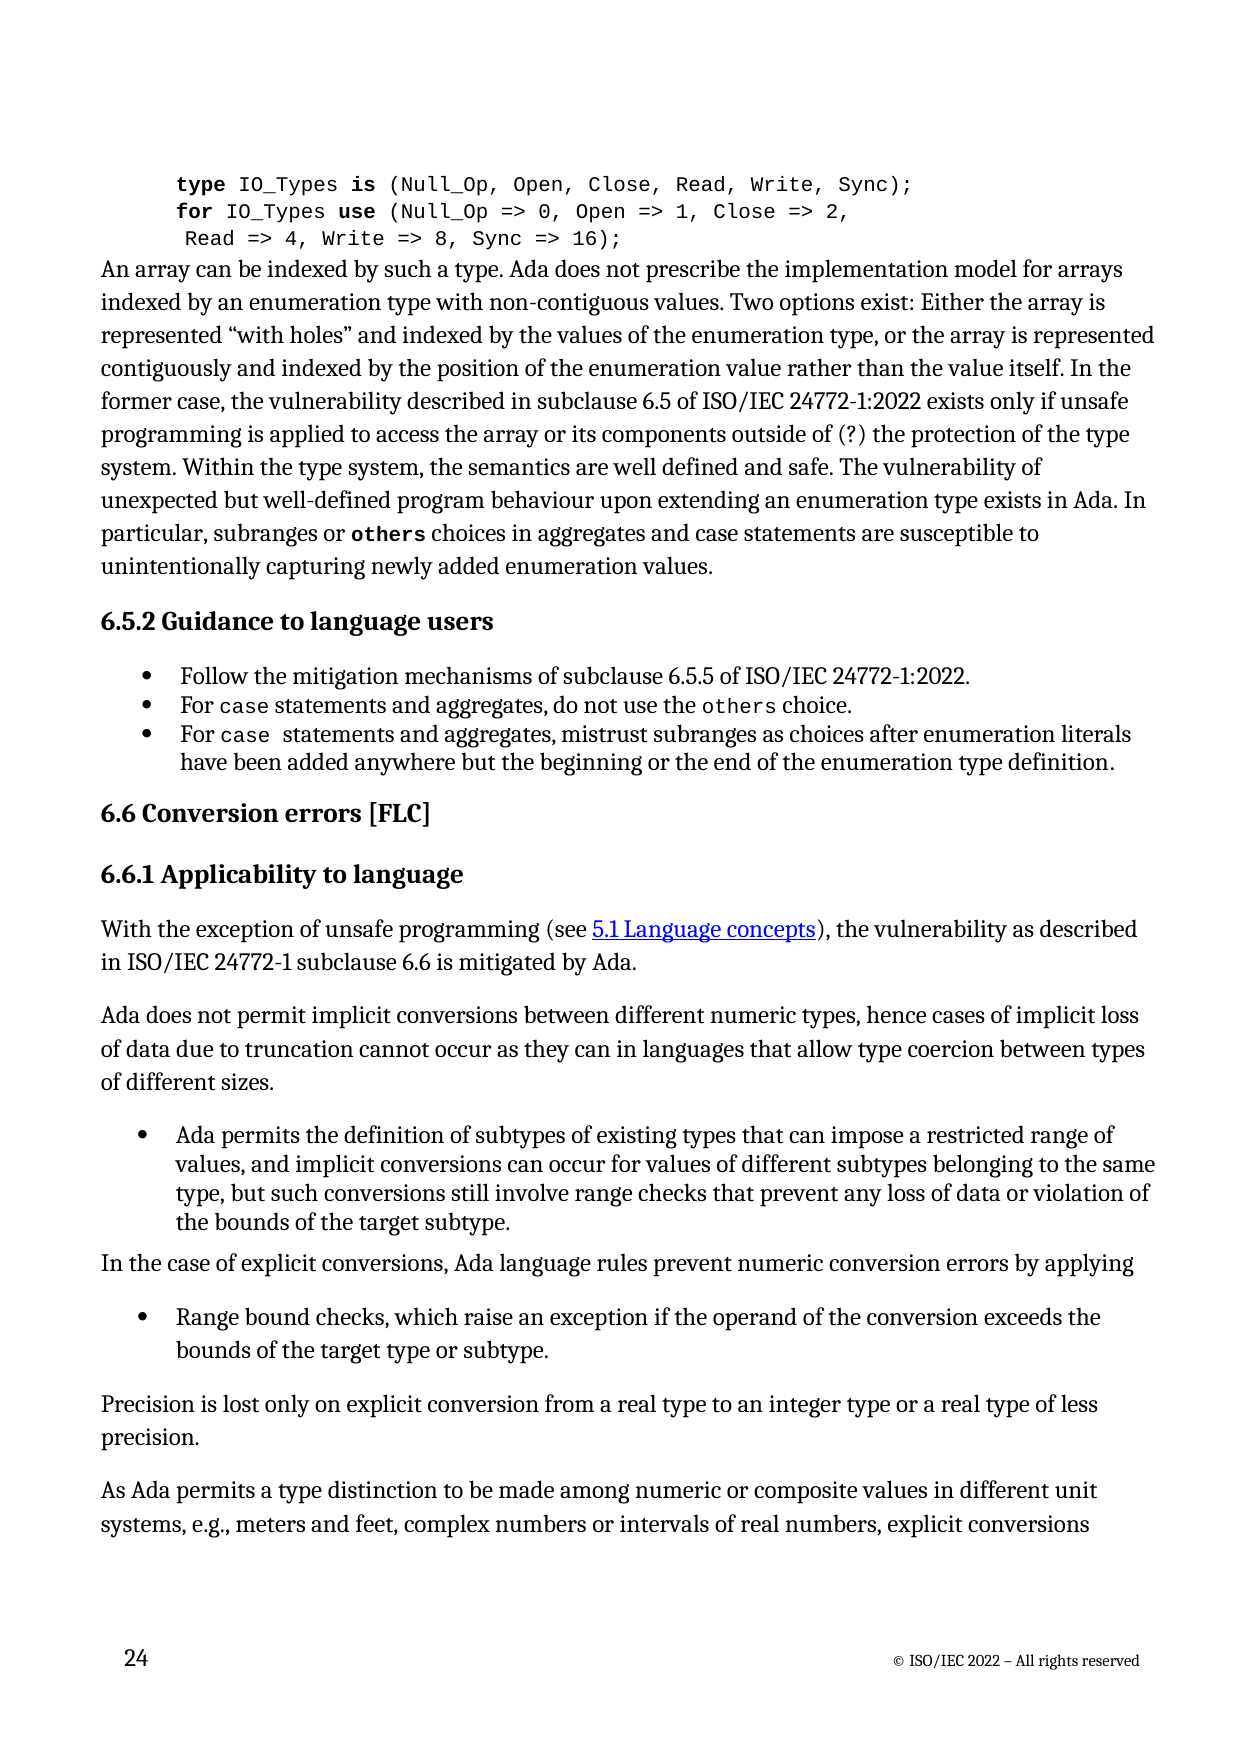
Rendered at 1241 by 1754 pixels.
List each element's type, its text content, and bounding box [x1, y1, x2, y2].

list For case statements and aggregates, mistrust subranges as choices after enumeration literals have been added anywhere but the beginning or the end of the enumeration type definition. [142, 719, 1164, 777]
subtitle 6.6.1 Applicability to language [101, 859, 1164, 890]
text Ada does not permit implicit conversions between different numeric types, hence cases of implicit loss of data due to truncation cannot occur as they can in languages that allow type coercion between types of different sizes. [101, 1001, 1164, 1096]
list Range bound checks, which raise an exception if the operand of the conversion exceeds the bounds of the target type or subtype. [138, 1303, 1164, 1364]
text An array can be indexed by such a type. Ada does not prescribe the implementation model for arrays indexed by an enumeration type with non-contiguous values. Two options exist: Either the array is represented “with holes” and indexed by the values of the enumeration type, or the array is represented contiguously and indexed by the position of the enumeration value rather than the value itself. In the former case, the vulnerability described in subclause 6.5 of ISO/IEC 24772-1:2022 exists only if unsafe programming is applied to access the array or its components outside of (?) the protection of the type system. Within the type system, the semantics are well defined and safe. The vulnerability of unexpected but well-defined program behaviour upon extending an enumeration type exists in Ada. In particular, subranges or others choices in aggregates and case statements are susceptible to unintentionally capturing newly added enumeration values. [101, 255, 1164, 581]
list Follow the mitigation mechanisms of subclause 6.5.5 of ISO/IEC 24772-1:2022. [142, 662, 1164, 691]
text type IO_Types is (Null_Op, Open, Close, Read, Write, Sync); [101, 173, 1164, 197]
subtitle 6.6 Conversion errors [FLC] [101, 798, 1164, 829]
text for IO_Types use (Null_Op => 0, Open => 1, Close => 2, [101, 201, 1164, 224]
list Ada permits the definition of subtypes of existing types that can impose a restricted range of values, and implicit conversions can occur for values of different subtypes belonging to the same type, but such conversions still involve range checks that prevent any loss of data or violation of the bounds of the target subtype. [138, 1121, 1164, 1236]
text With the exception of unsafe programming (see 5.1 Language concepts), the vulnerability as described in ISO/IEC 24772-1 subclause 6.6 is mitigated by Ada. [101, 914, 1164, 976]
text In the case of explicit conversions, Ada language rules prevent numeric conversion errors by applying [101, 1249, 1164, 1278]
text Precision is lost only on explicit conversion from a real type to an integer type or a real type of less precision. [101, 1389, 1164, 1451]
list For case statements and aggregates, do not use the others choice. [142, 691, 1164, 719]
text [101, 1476, 1164, 1538]
text Read => 4, Write => 8, Sync => 16); [101, 228, 1164, 252]
subtitle 6.5.2 Guidance to language users [101, 606, 1164, 637]
